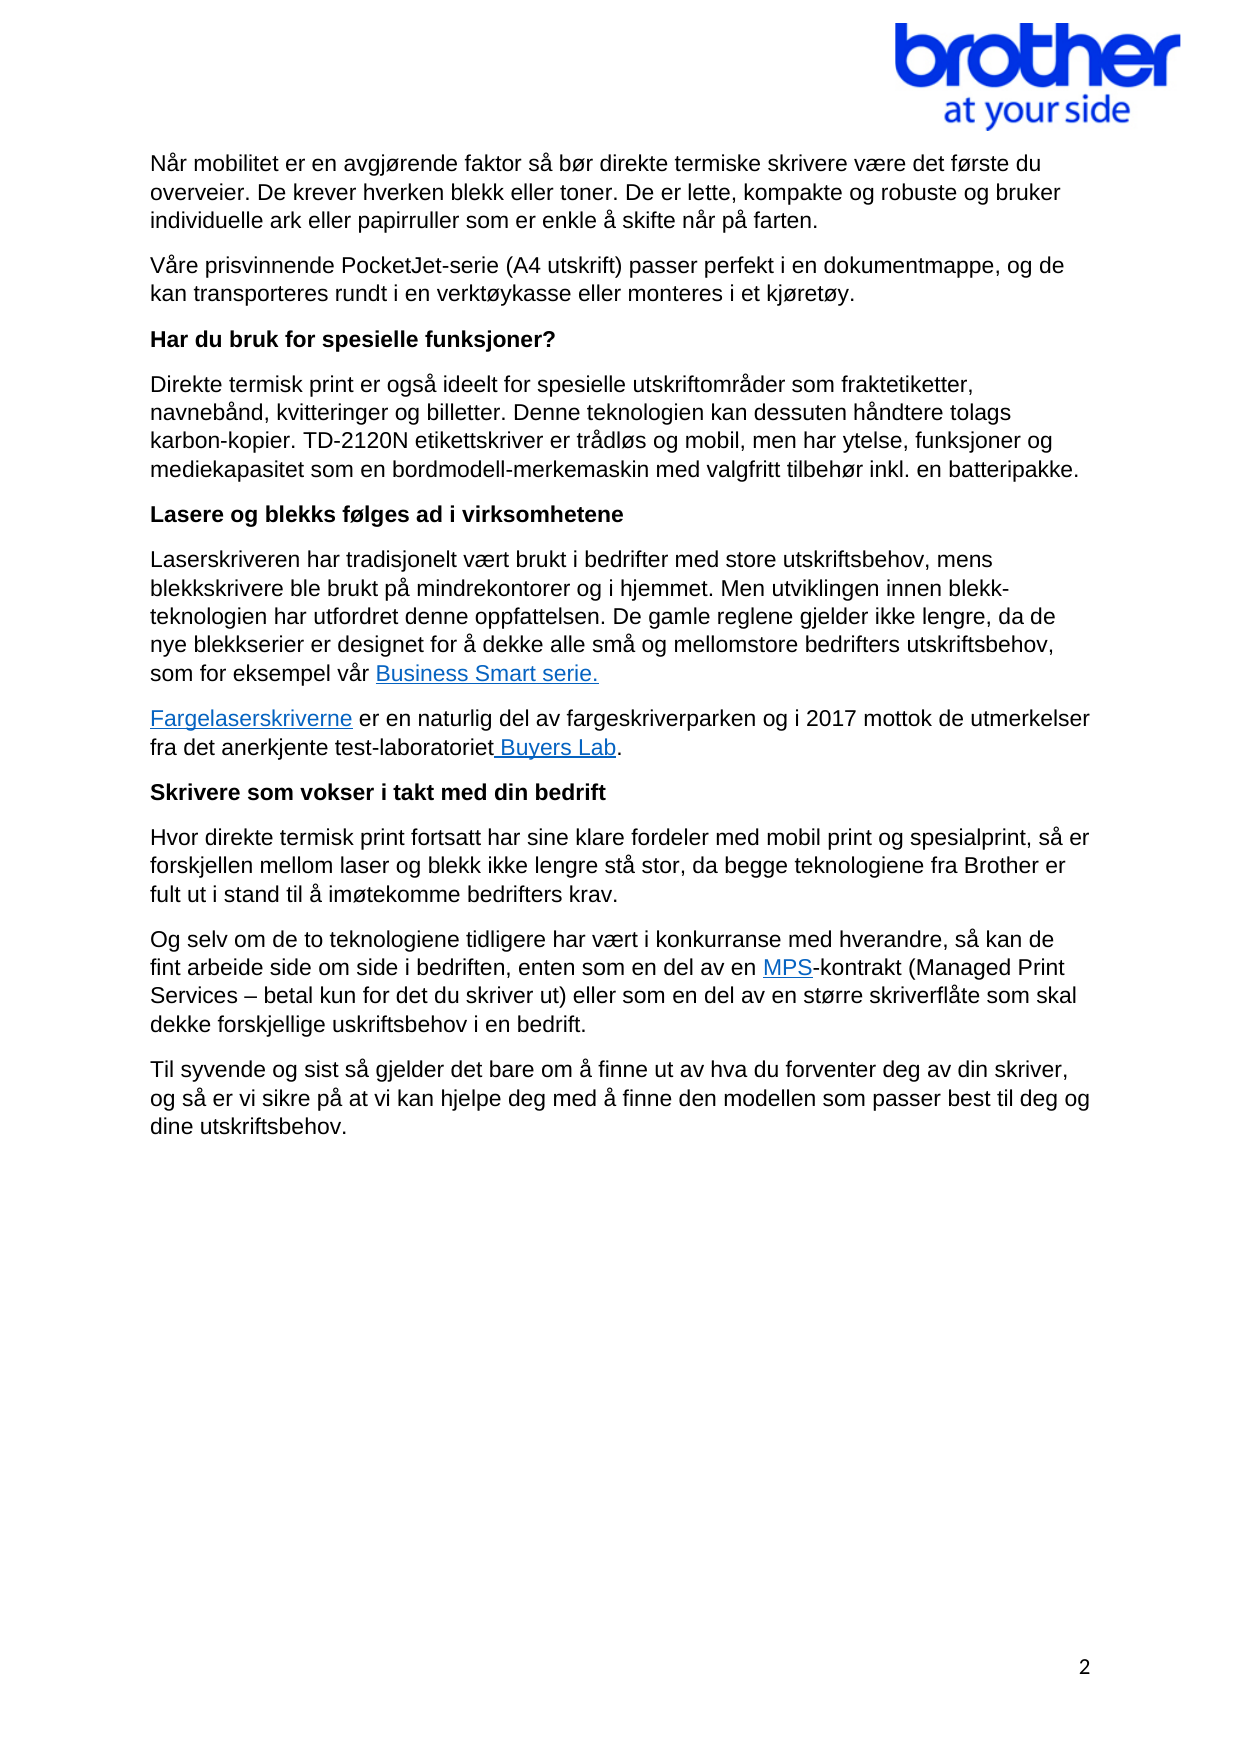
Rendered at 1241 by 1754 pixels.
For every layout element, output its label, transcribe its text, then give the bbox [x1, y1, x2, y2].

text Og selv om de to teknologiene tidligere har vært i konkurranse med hverandre, så kan de fint arbeide side om side i bedriften, enten som en del av en MPS-kontrakt (Managed Print Services – betal kun for det du skriver ut) eller som en del av en større skriverflåte som skal dekke forskjellige uskriftsbehov i en bedrift. [150, 926, 1090, 1037]
text Hvor direkte termisk print fortsatt har sine klare fordeler med mobil print og spesialprint, så er forskjellen mellom laser og blekk ikke lengre stå stor, da begge teknologiene fra Brother er fult ut i stand til å imøtekomme bedrifters krav. [150, 824, 1090, 907]
picture [895, 23, 1181, 131]
text Skrivere som vokser i takt med din bedrift [150, 778, 1090, 805]
text Lasere og blekks følges ad i virksomhetene [150, 501, 1090, 527]
text Våre prisvinnende PocketJet-serie (A4 utskrift) passer perfekt i en dokumentmappe, og de kan transporteres rundt i en verktøykasse eller monteres i et kjøretøy. [150, 252, 1090, 307]
text Direkte termisk print er også ideelt for spesielle utskriftområder som fraktetiketter, navnebånd, kvitteringer og billetter. Denne teknologien kan dessuten håndtere tolags karbon-kopier. TD-2120N etikettskriver er trådløs og mobil, men har ytelse, funksjoner og mediekapasitet som en bordmodell-merkemaskin med valgfritt tilbehør inkl. en batteripakke. [150, 371, 1090, 482]
text Har du bruk for spesielle funksjoner? [150, 326, 1090, 352]
text Til syvende og sist så gjelder det bare om å finne ut av hva du forventer deg av din skriver, og så er vi sikre på at vi kan hjelpe deg med å finne den modellen som passer best til deg og dine utskriftsbehov. [150, 1056, 1090, 1139]
text Når mobilitet er en avgjørende faktor så bør direkte termiske skrivere være det første du overveier. De krever hverken blekk eller toner. De er lette, kompakte og robuste og bruker individuelle ark eller papirruller som er enkle å skifte når på farten. [150, 150, 1090, 233]
text Fargelaserskriverne er en naturlig del av fargeskriverparken og i 2017 mottok de utmerkelser fra det anerkjente test-laboratoriet Buyers Lab. [150, 705, 1090, 760]
text Laserskriveren har tradisjonelt vært brukt i bedrifter med store utskriftsbehov, mens blekkskrivere ble brukt på mindrekontorer og i hjemmet. Men utviklingen innen blekk-teknologien har utfordret denne oppfattelsen. De gamle reglene gjelder ikke lengre, da de nye blekkserier er designet for å dekke alle små og mellomstore bedrifters utskriftsbehov, som for eksempel vår Business Smart serie. [150, 546, 1090, 686]
